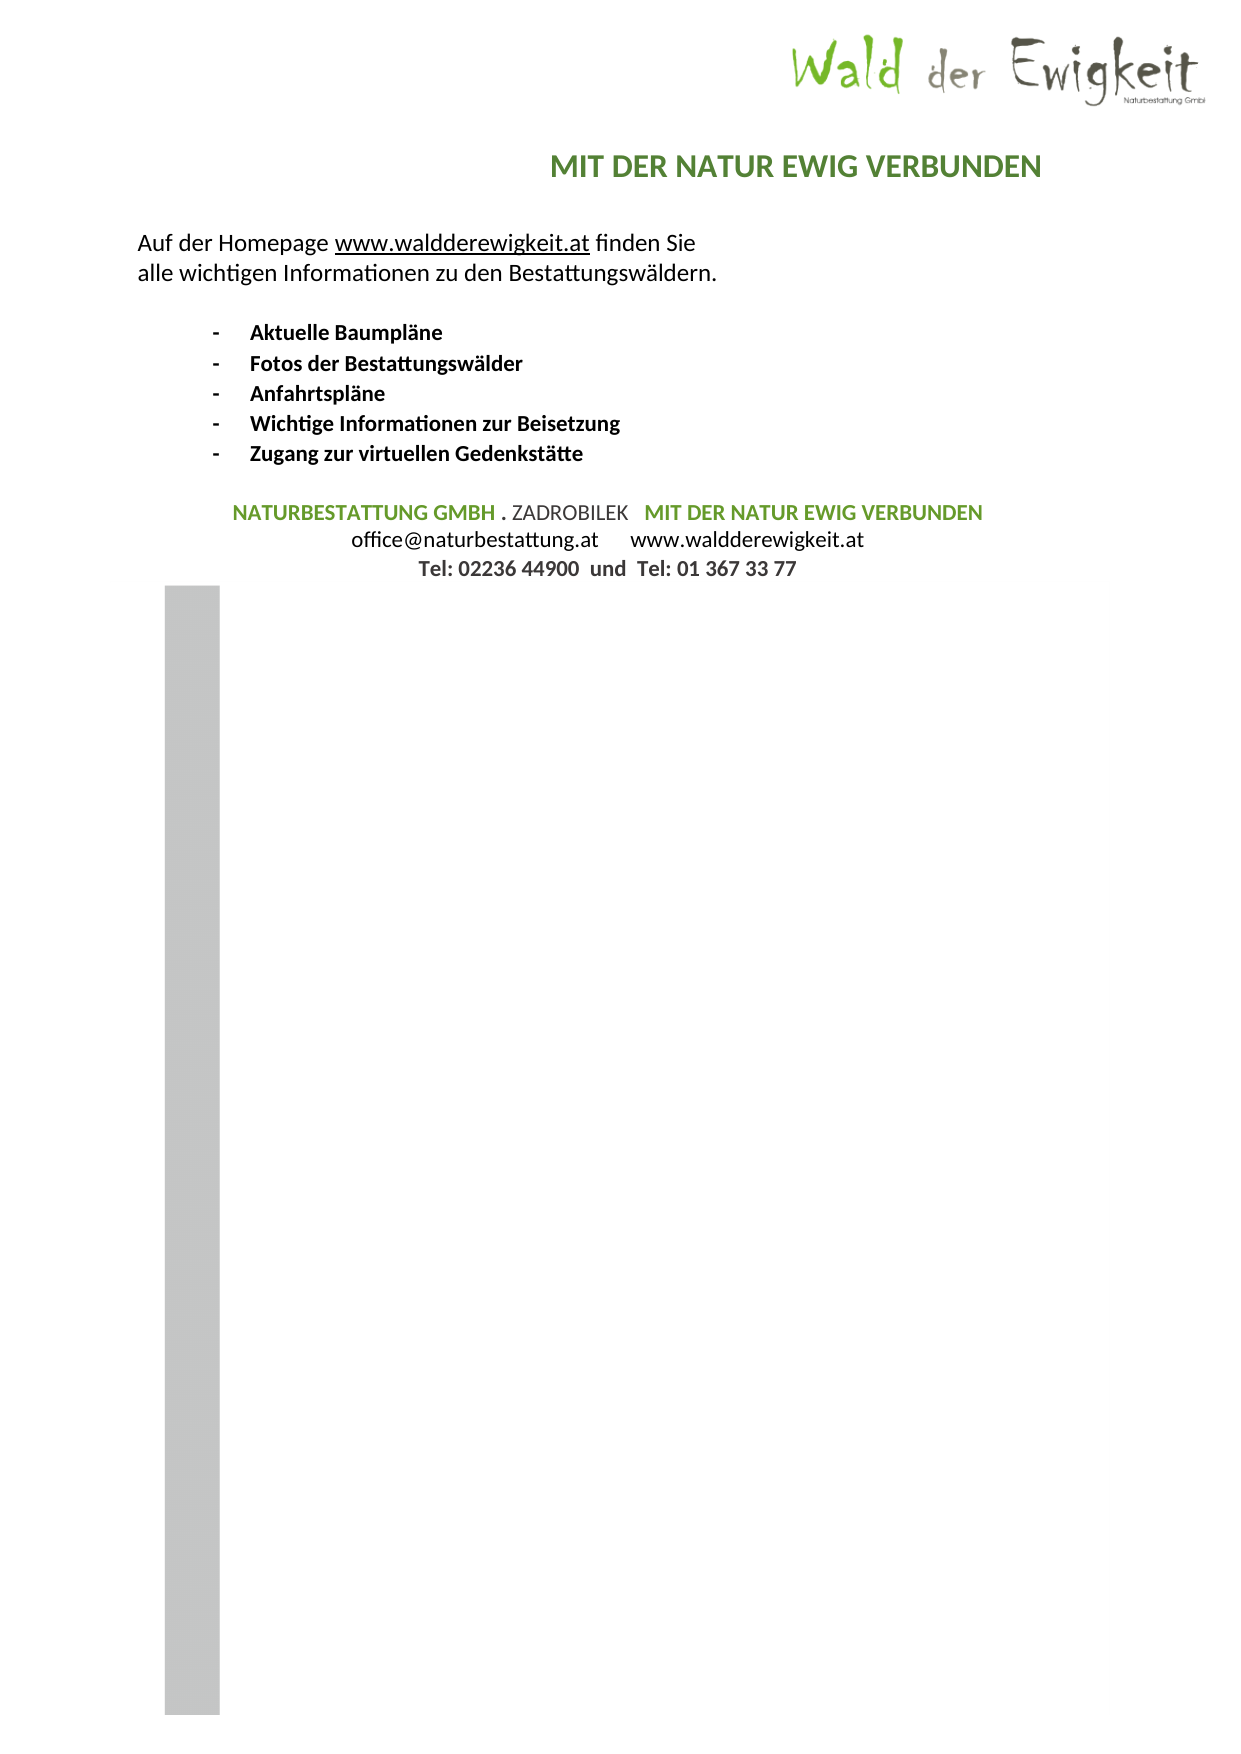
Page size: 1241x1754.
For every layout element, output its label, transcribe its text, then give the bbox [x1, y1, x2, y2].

text Auf der Homepage www.waldderewigkeit.at finden Sie [137, 227, 1078, 257]
text MIT DER NATUR EWIG VERBUNDEN [197, 145, 1042, 186]
list Anfahrtspläne [212, 379, 1078, 407]
list Wichtige Informationen zur Beisetzung [212, 409, 1078, 437]
picture [109, 581, 1110, 1715]
list Aktuelle Baumpläne [212, 318, 1078, 346]
list Fotos der Bestattungswälder [212, 349, 1078, 377]
list Zugang zur virtuellen Gedenkstätte [212, 439, 1078, 467]
picture [789, 27, 1205, 112]
text alle wichtigen Informationen zu den Bestattungswäldern. [137, 257, 1078, 288]
